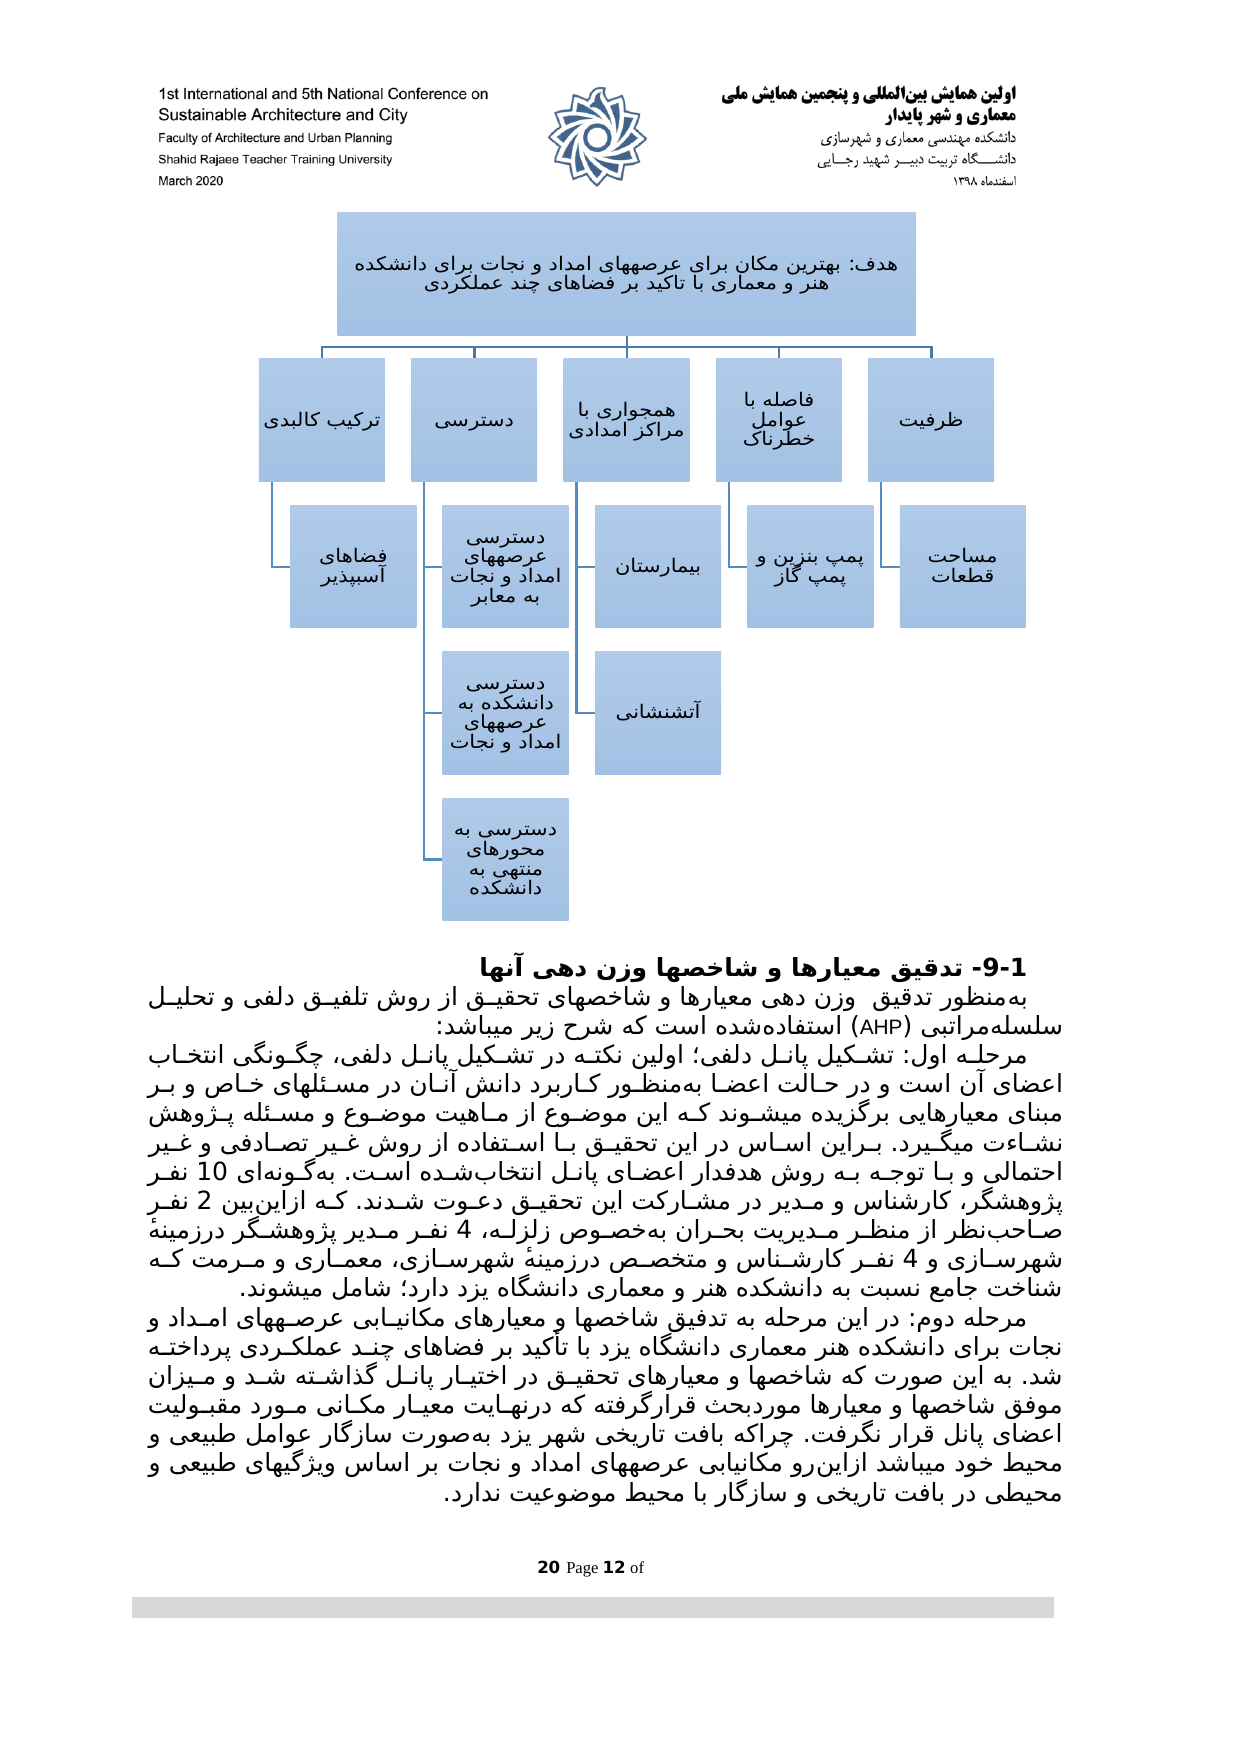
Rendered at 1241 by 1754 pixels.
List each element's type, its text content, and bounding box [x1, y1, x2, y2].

picture [134, 57, 1046, 203]
text مرحله اول: تشکیل پانل دلفی؛ اولین نکته در تشکیل پانل دلفی، چگونگی انتخاب اعضای آن است و در حالت اعضا به‌منظور کاربرد دانش آنان در مسئله‏ای خاص و بر مبنای معیارهایی برگزیده می‏شوند که این موضوع از ماهیت موضوع و مسئله پژوهش نشاءت می‏گیرد. براین اساس در این تحقیق با استفاده از روش غیر تصادفی و غیر احتمالی و با توجه به روش هدف‏دار اعضای پانل انتخاب‌شده است. به‌گونه‌ای 10 نفر پژوهشگر، کارشناس و مدیر در مشارکت این تحقیق دعوت شدند. که ازاین‌بین 2 نفر صاحب‌نظر از منظر مدیریت بحران به‌خصوص زلزله، 4 نفر مدیر پژوهشگر درزمینهٔ شهرسازی و 4 نفر کارشناس و متخصص درزمینهٔ شهرسازی، معماری و مرمت که شناخت جامع نسبت به دانشکده هنر و معماری دانشگاه یزد دارد؛ شامل می‏شوند. [148, 1040, 1063, 1303]
text 9-1- تدقیق معیارها و شاخص‏ها وزن دهی آن‏ها [148, 953, 1063, 982]
text به‌منظور تدقیق وزن دهی معیارها و شاخص‏های تحقیق از روش تلفیق دلفی و تحلیل سلسله‌مراتبی (AHP) استفاده‌شده است که شرح زیر می‏باشد: [148, 982, 1063, 1040]
text مرحله دوم: در این مرحله به تدفیق شاخص‏ها و معیارهای مکان‏یابی عرصه‏های امداد و نجات برای دانشکده هنر معماری دانشگاه یزد با تأکید بر فضاهای چند عملکردی پرداخته شد. به این صورت که شاخص‏ها و معیارهای تحقیق در اختیار پانل گذاشته شد و میزان موفق شاخص‏ها و معیارها موردبحث قرارگرفته که درنهایت معیار مکانی مورد مقبولیت اعضای پانل قرار نگرفت. چراکه بافت تاریخی شهر یزد به‌صورت سازگار عوامل طبیعی و محیط خود می‏باشد ازاین‌رو مکان‏‏یابی عرصه‏های امداد و نجات بر اساس ویژگی‏های طبیعی و محیطی در بافت تاریخی و سازگار با محیط موضوعیت ندارد. [148, 1303, 1063, 1507]
